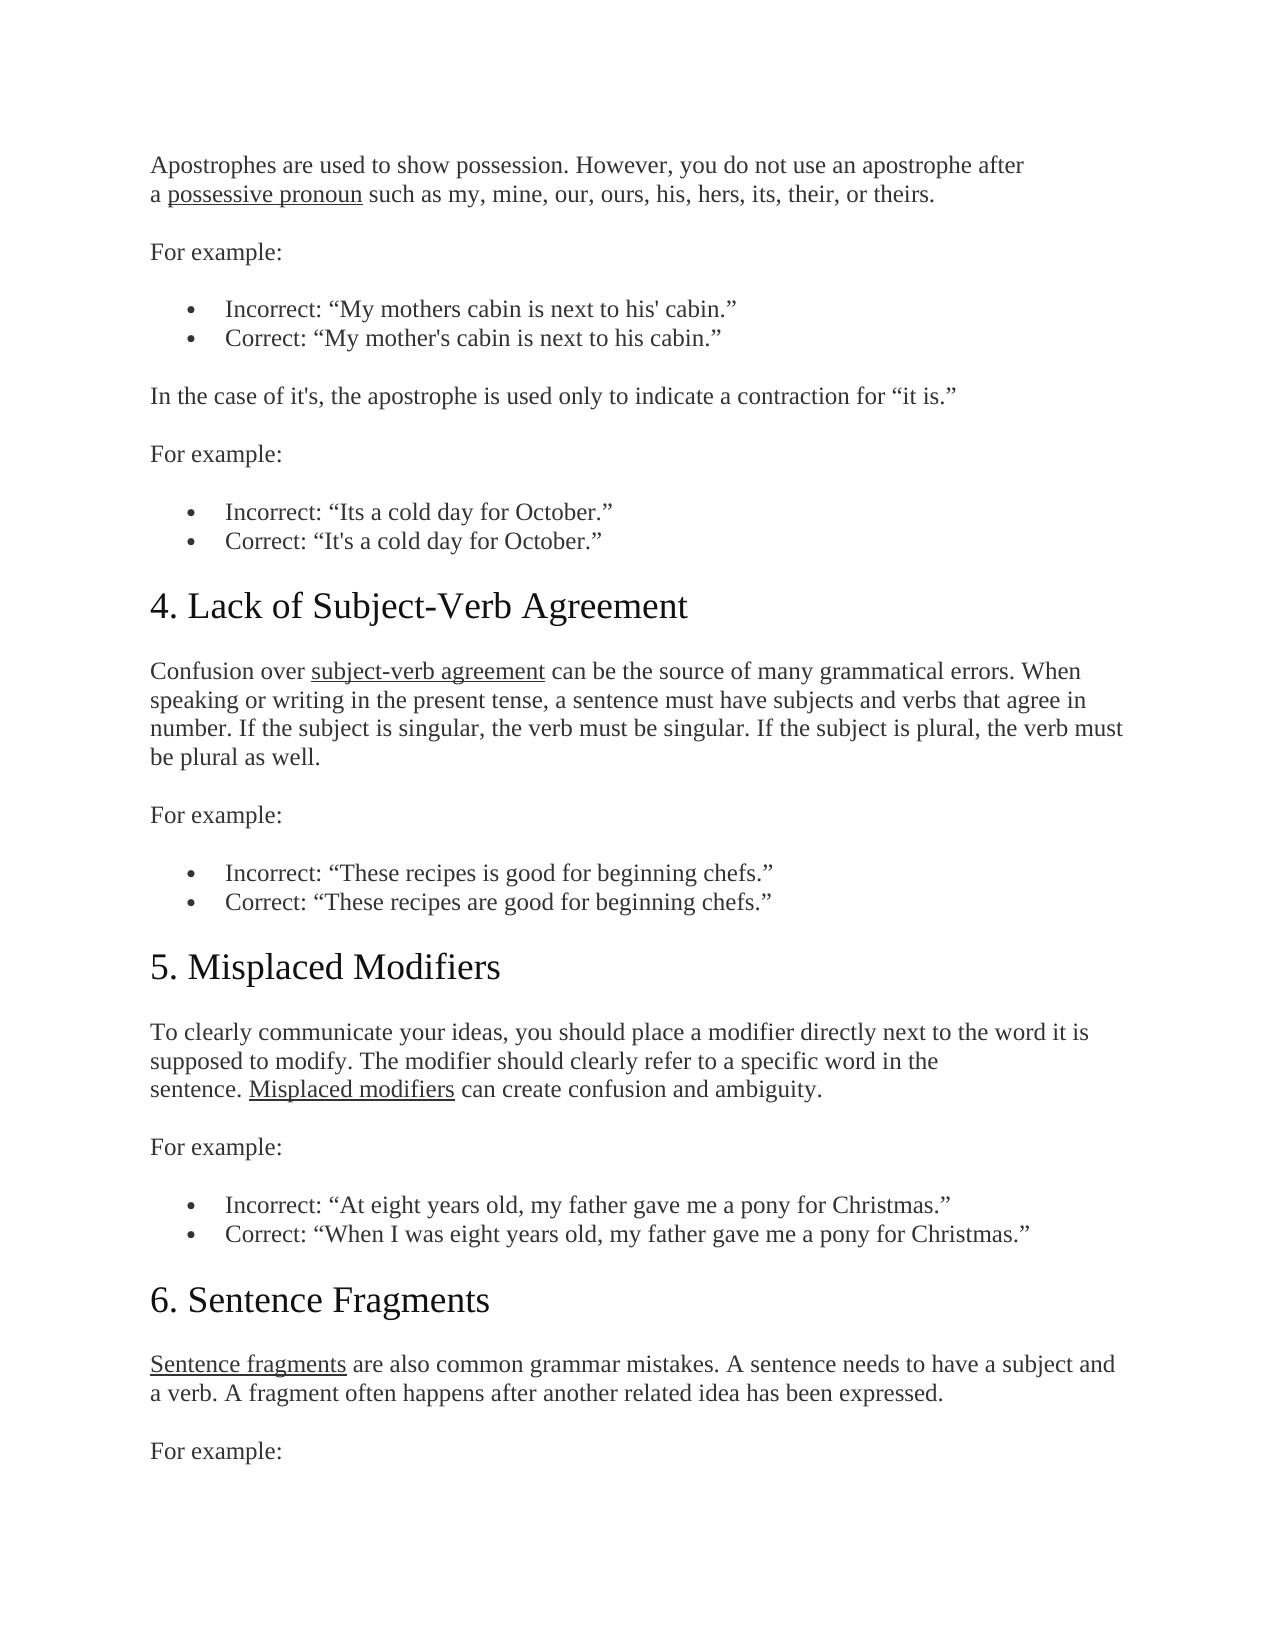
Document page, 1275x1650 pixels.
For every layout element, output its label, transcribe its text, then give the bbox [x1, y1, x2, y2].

text Apostrophes are used to show possession. However, you do not use an apostrophe after a possessive pronoun such as my, mine, our, ours, his, hers, its, their, or theirs. [150, 150, 1125, 207]
list Correct: “These recipes are good for beginning chefs.” [187, 887, 1125, 916]
list Incorrect: “These recipes is good for beginning chefs.” [187, 858, 1125, 887]
text Sentence fragments are also common grammar mistakes. A sentence needs to have a subject and a verb. A fragment often happens after another related idea has been expressed. [150, 1349, 1125, 1407]
text To clearly communicate your ideas, you should place a modifier directly next to the word it is supposed to modify. The modifier should clearly refer to a specific word in the sentence. Misplaced modifiers can create confusion and ambiguity. [150, 1017, 1125, 1103]
text For example: [150, 1132, 1125, 1161]
list Correct: “It's a cold day for October.” [187, 526, 1125, 554]
list Correct: “My mother's cabin is next to his cabin.” [187, 323, 1125, 352]
text 5. Misplaced Modifiers [150, 945, 1125, 988]
list Incorrect: “Its a cold day for October.” [187, 497, 1125, 526]
text 6. Sentence Fragments [150, 1277, 1125, 1320]
text For example: [150, 439, 1125, 468]
text For example: [150, 1436, 1125, 1465]
text For example: [150, 237, 1125, 265]
text For example: [150, 800, 1125, 829]
list Incorrect: “At eight years old, my father gave me a pony for Christmas.” [187, 1190, 1125, 1219]
text In the case of it's, the apostrophe is used only to indicate a contraction for “it is.” [150, 381, 1125, 410]
list Incorrect: “My mothers cabin is next to his' cabin.” [187, 294, 1125, 323]
list Correct: “When I was eight years old, my father gave me a pony for Christmas.” [187, 1219, 1125, 1248]
text Confusion over subject-verb agreement can be the source of many grammatical errors. When speaking or writing in the present tense, a sentence must have subjects and verbs that agree in number. If the subject is singular, the verb must be singular. If the subject is plural, the verb must be plural as well. [150, 656, 1125, 771]
text 4. Lack of Subject-Verb Agreement [150, 584, 1125, 627]
